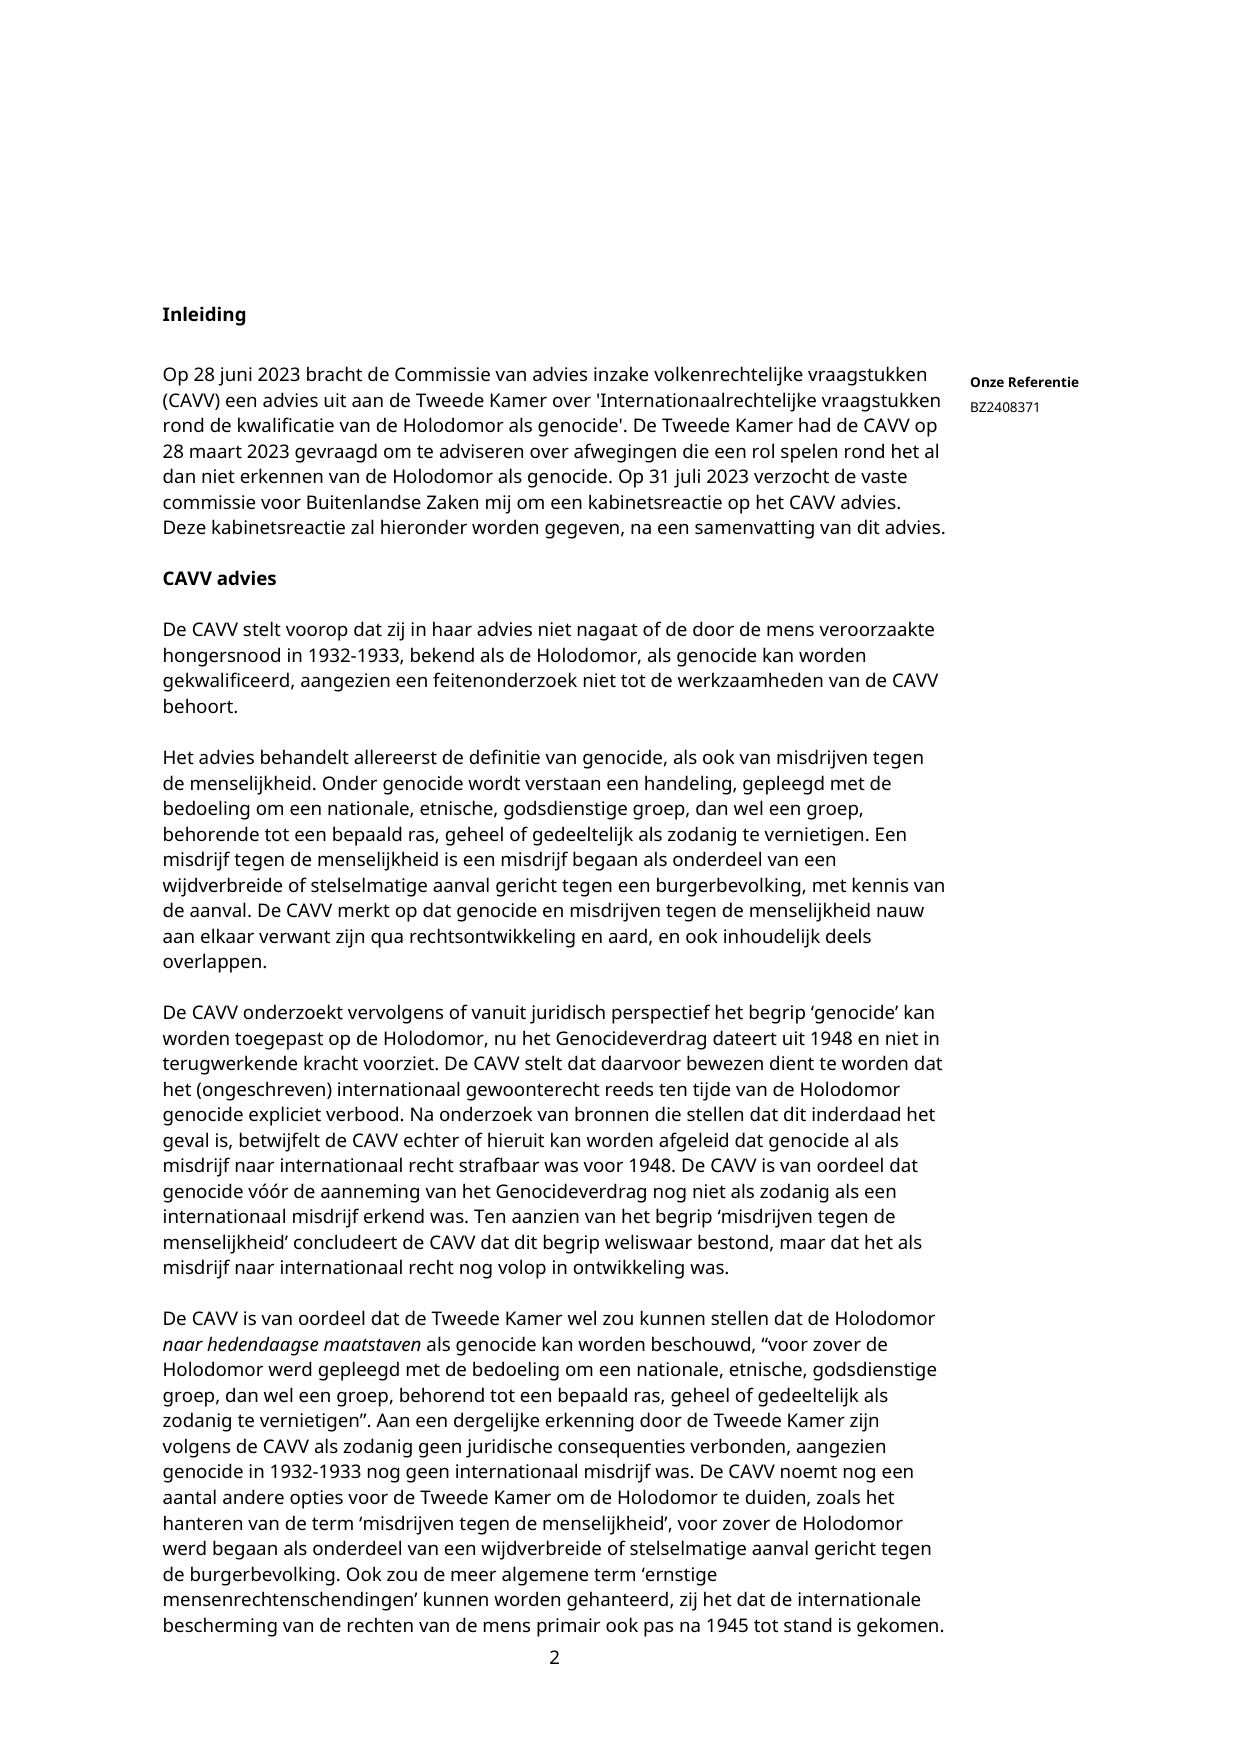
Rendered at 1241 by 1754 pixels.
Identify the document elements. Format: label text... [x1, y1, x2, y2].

text De CAVV onderzoekt vervolgens of vanuit juridisch perspectief het begrip ‘genocide’ kan worden toegepast op de Holodomor, nu het Genocideverdrag dateert uit 1948 en niet in terugwerkende kracht voorziet. De CAVV stelt dat daarvoor bewezen dient te worden dat het (ongeschreven) internationaal gewoonterecht reeds ten tijde van de Holodomor genocide expliciet verbood. Na onderzoek van bronnen die stellen dat dit inderdaad het geval is, betwijfelt de CAVV echter of hieruit kan worden afgeleid dat genocide al als misdrijf naar internationaal recht strafbaar was voor 1948. De CAVV is van oordeel dat genocide vóór de aanneming van het Genocideverdrag nog niet als zodanig als een internationaal misdrijf erkend was. Ten aanzien van het begrip ‘misdrijven tegen de menselijkheid’ concludeert de CAVV dat dit begrip weliswaar bestond, maar dat het als misdrijf naar internationaal recht nog volop in ontwikkeling was. [162, 999, 947, 1280]
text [162, 1306, 947, 1637]
text Op 28 juni 2023 bracht de Commissie van advies inzake volkenrechtelijke vraagstukken (CAVV) een advies uit aan de Tweede Kamer over 'Internationaalrechtelijke vraagstukken rond de kwalificatie van de Holodomor als genocide'. De Tweede Kamer had de CAVV op 28 maart 2023 gevraagd om te adviseren over afwegingen die een rol spelen rond het al dan niet erkennen van de Holodomor als genocide. Op 31 juli 2023 verzocht de vaste commissie voor Buitenlandse Zaken mij om een kabinetsreactie op het CAVV advies. Deze kabinetsreactie zal hieronder worden gegeven, na een samenvatting van dit advies. [162, 361, 947, 540]
text De CAVV stelt voorop dat zij in haar advies niet nagaat of de door de mens veroorzaakte hongersnood in 1932-1933, bekend als de Holodomor, als genocide kan worden gekwalificeerd, aangezien een feitenonderzoek niet tot de werkzaamheden van de CAVV behoort. [162, 617, 947, 719]
text Inleiding [162, 301, 947, 326]
text Het advies behandelt allereerst de definitie van genocide, als ook van misdrijven tegen de menselijkheid. Onder genocide wordt verstaan een handeling, gepleegd met de bedoeling om een nationale, etnische, godsdienstige groep, dan wel een groep, behorende tot een bepaald ras, geheel of gedeeltelijk als zodanig te vernietigen. Een misdrijf tegen de menselijkheid is een misdrijf begaan als onderdeel van een wijdverbreide of stelselmatige aanval gericht tegen een burgerbevolking, met kennis van de aanval. De CAVV merkt op dat genocide en misdrijven tegen de menselijkheid nauw aan elkaar verwant zijn qua rechtsontwikkeling en aard, en ook inhoudelijk deels overlappen. [162, 744, 947, 974]
text CAVV advies [162, 566, 947, 591]
